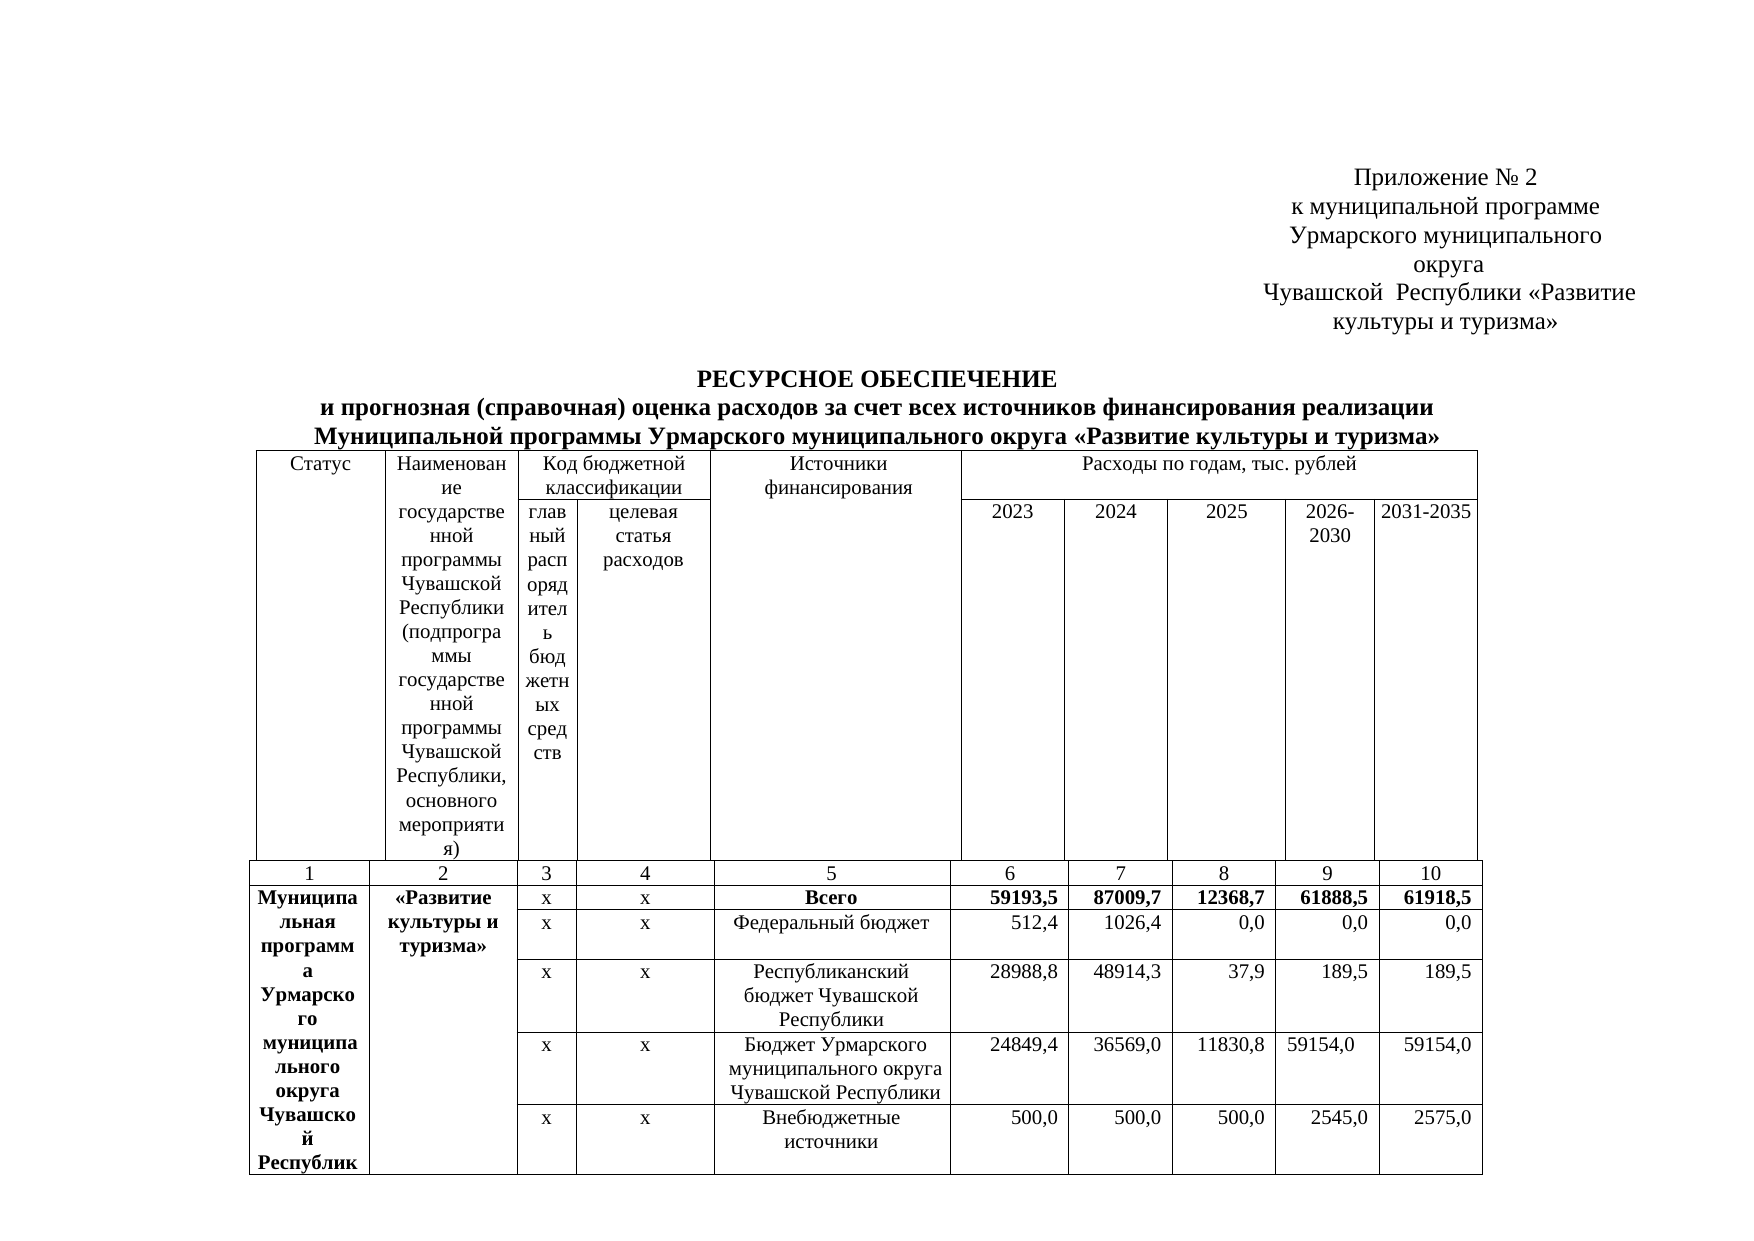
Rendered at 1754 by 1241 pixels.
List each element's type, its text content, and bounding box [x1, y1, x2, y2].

table_cell «Развитие культуры и туризма» [370, 886, 517, 1174]
table_cell x [577, 1033, 714, 1104]
table_cell главный распорядитель бюджетных средств [519, 500, 577, 860]
table_cell x [577, 910, 714, 959]
table_header 5 [715, 861, 950, 885]
table_cell 2025 [1168, 500, 1285, 860]
table_cell Внебюджетные источники [715, 1105, 950, 1174]
table_header 1 [250, 861, 369, 885]
table_header 8 [1173, 861, 1275, 885]
table_cell 87009,7 [1069, 886, 1172, 909]
table_cell 28988,8 [951, 960, 1068, 1031]
table_header Статус [257, 451, 385, 860]
table_cell 500,0 [1069, 1105, 1172, 1174]
text к муниципальной программе [118, 191, 1636, 220]
table_cell x [518, 910, 576, 959]
table_cell 512,4 [951, 910, 1068, 959]
table_header 3 [518, 861, 576, 885]
table_header 10 [1380, 861, 1482, 885]
table_cell 11830,8 [1173, 1033, 1275, 1104]
table_cell 61888,5 [1276, 886, 1379, 909]
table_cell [715, 960, 950, 1031]
table_cell 24849,4 [951, 1033, 1068, 1104]
table_cell 59193,5 [951, 886, 1068, 909]
text Ресурсное обеспечение и прогнозная (справочная) оценка расходов за счет всех источников финансирования реализации [118, 364, 1636, 421]
table_cell 2575,0 [1380, 1105, 1482, 1174]
table_cell 2023 [962, 500, 1064, 860]
text округа [118, 249, 1636, 277]
table_cell 189,5 [1380, 960, 1482, 1031]
table_cell x [518, 886, 576, 909]
table_cell 1026,4 [1069, 910, 1172, 959]
table_cell 2545,0 [1276, 1105, 1379, 1174]
table_cell 37,9 [1173, 960, 1275, 1031]
table_header 4 [577, 861, 714, 885]
table_cell 2024 [1065, 500, 1167, 860]
table_header 7 [1069, 861, 1172, 885]
table_cell 189,5 [1276, 960, 1379, 1031]
table_cell 2031-2035 [1375, 500, 1477, 860]
table_cell 36569,0 [1069, 1033, 1172, 1104]
table_cell 12368,7 [1173, 886, 1275, 909]
table_header 2 [370, 861, 517, 885]
table_cell 0,0 [1380, 910, 1482, 959]
table_cell 48914,3 [1069, 960, 1172, 1031]
table_cell 59154,0 [1276, 1033, 1379, 1104]
text Чувашской Республики «Развитие [118, 277, 1636, 306]
table_header Код бюджетной классификации [519, 451, 710, 499]
table_cell x [518, 1033, 576, 1104]
text культуры и туризма» [118, 306, 1636, 335]
table_cell 500,0 [951, 1105, 1068, 1174]
table_header Источники финансирования [711, 451, 961, 860]
table_cell x [518, 1105, 576, 1174]
table_header Наименование государственной программы Чувашской Республики (подпрограммы государственной программы Чувашской Республики, основного мероприятия) [386, 451, 518, 860]
table_cell 0,0 [1173, 910, 1275, 959]
table_header 6 [951, 861, 1068, 885]
table_cell Всего [715, 886, 950, 909]
table_cell 2026-2030 [1286, 500, 1374, 860]
table_cell целевая статья расходов [578, 500, 710, 860]
table_cell x [577, 960, 714, 1031]
table_cell Муниципальная программа Урмарского муниципального округа Чувашской Республики [250, 886, 369, 1174]
table_cell 500,0 [1173, 1105, 1275, 1174]
text Муниципальной программы Урмарского муниципального округа «Развитие культуры и туризма» [118, 421, 1636, 450]
table_header 9 [1276, 861, 1379, 885]
table_cell Федеральный бюджет [715, 910, 950, 959]
table_cell Бюджет Урмарского муниципального округа Чувашской Республики [715, 1033, 950, 1104]
text Приложение № 2 [118, 162, 1636, 191]
table_cell x [577, 1105, 714, 1174]
table_cell 61918,5 [1380, 886, 1482, 909]
text Урмарского муниципального [118, 220, 1636, 249]
table_header Расходы по годам, тыс. рублей [962, 451, 1477, 499]
table_cell 0,0 [1276, 910, 1379, 959]
table_cell x [577, 886, 714, 909]
table_cell x [518, 960, 576, 1031]
table_cell 59154,0 [1380, 1033, 1482, 1104]
